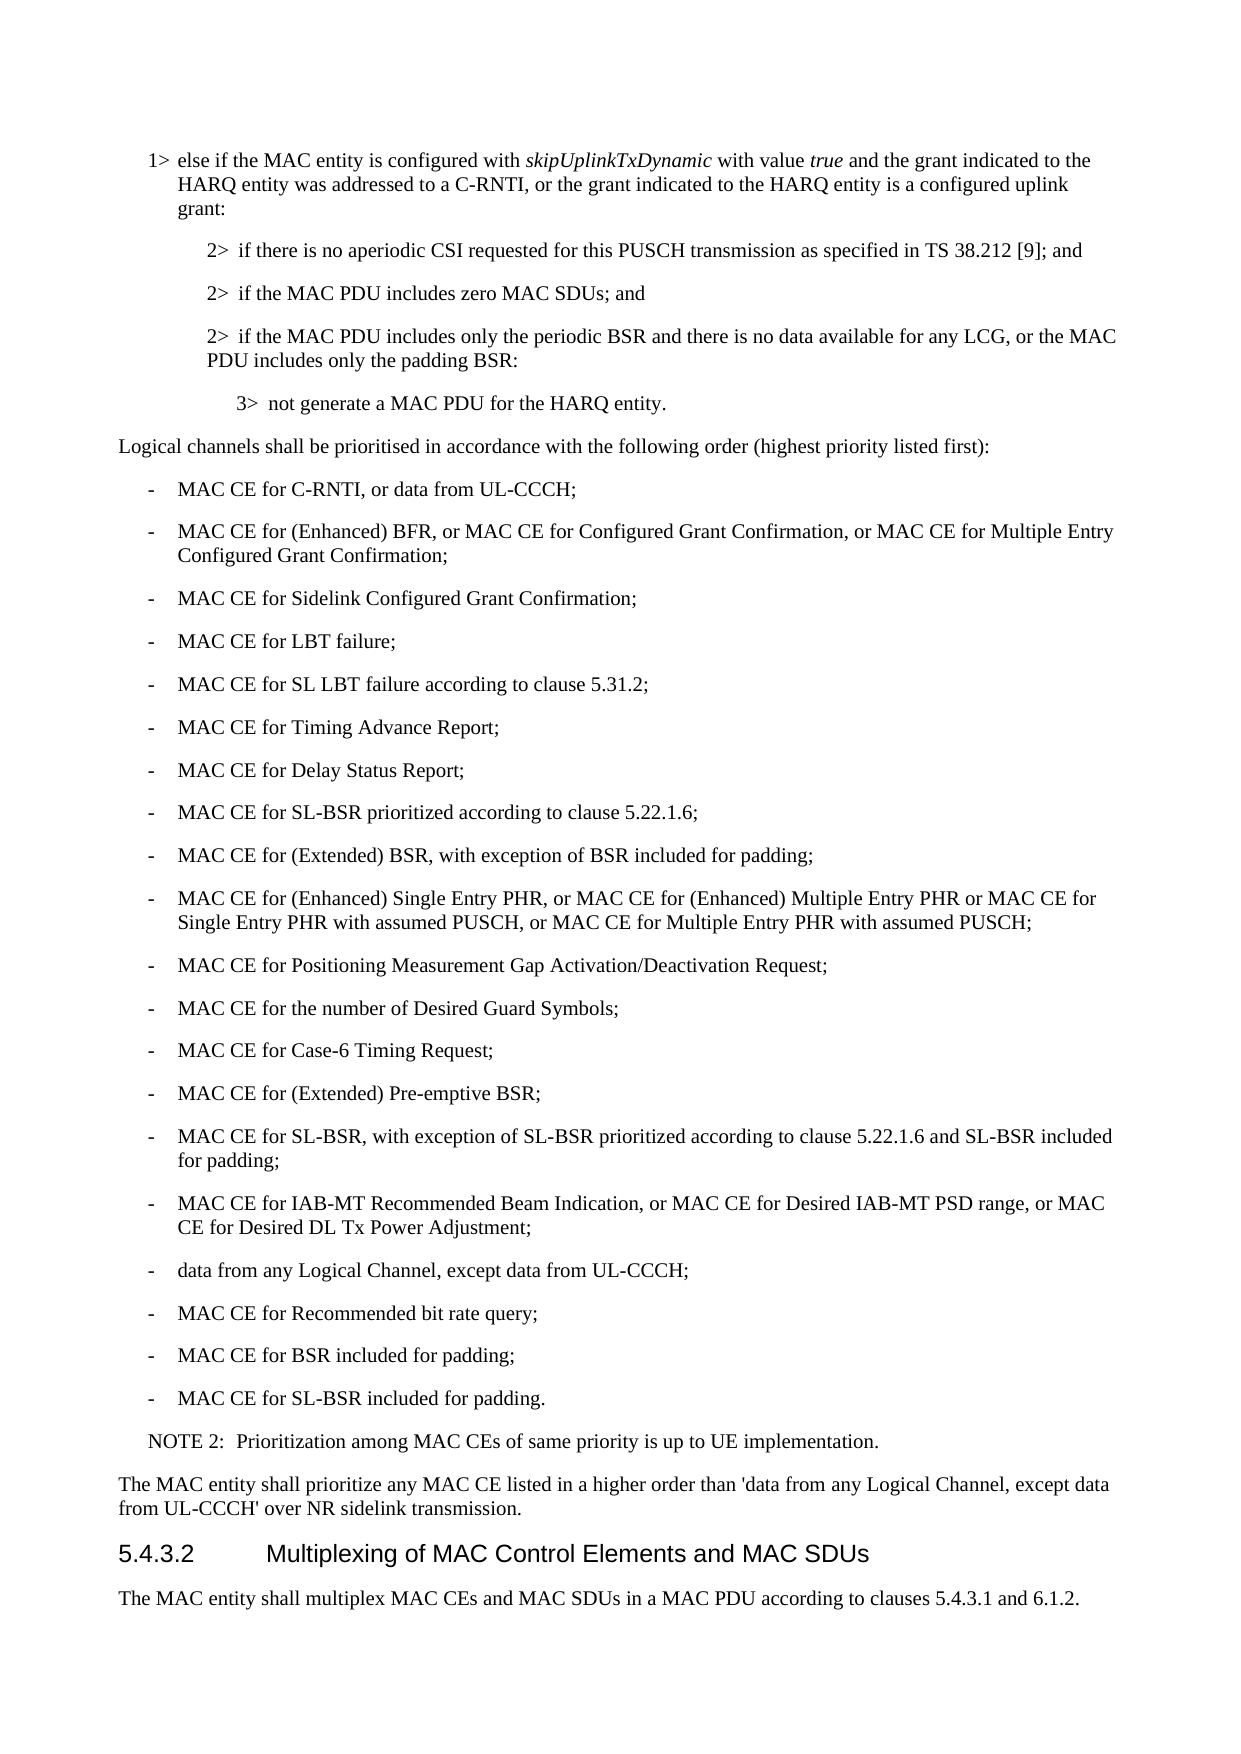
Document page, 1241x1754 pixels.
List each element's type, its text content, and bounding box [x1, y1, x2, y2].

text - MAC CE for (Extended) Pre-emptive BSR; [148, 1081, 1122, 1105]
text - MAC CE for C-RNTI, or data from UL-CCCH; [148, 477, 1122, 501]
text 2> if the MAC PDU includes only the periodic BSR and there is no data available for any LCG, or the MAC PDU includes only the padding BSR: [207, 324, 1122, 372]
text - MAC CE for Timing Advance Report; [148, 715, 1122, 739]
text - MAC CE for the number of Desired Guard Symbols; [148, 996, 1122, 1020]
text - MAC CE for IAB-MT Recommended Beam Indication, or MAC CE for Desired IAB-MT PSD range, or MAC CE for Desired DL Tx Power Adjustment; [148, 1191, 1122, 1239]
text - MAC CE for SL-BSR, with exception of SL-BSR prioritized according to clause 5.22.1.6 and SL-BSR included for padding; [148, 1124, 1122, 1172]
text 2> if there is no aperiodic CSI requested for this PUSCH transmission as specified in TS 38.212 [9]; and [207, 238, 1122, 262]
text - data from any Logical Channel, except data from UL-CCCH; [148, 1258, 1122, 1282]
text - MAC CE for (Enhanced) BFR, or MAC CE for Configured Grant Confirmation, or MAC CE for Multiple Entry Configured Grant Confirmation; [148, 519, 1122, 567]
text - MAC CE for Recommended bit rate query; [148, 1301, 1122, 1325]
text - MAC CE for Sidelink Configured Grant Confirmation; [148, 586, 1122, 610]
subtitle 5.4.3.2 Multiplexing of MAC Control Elements and MAC SDUs [118, 1539, 1122, 1567]
text - MAC CE for LBT failure; [148, 629, 1122, 653]
text - MAC CE for SL-BSR included for padding. [148, 1386, 1122, 1410]
text - MAC CE for SL LBT failure according to clause 5.31.2; [148, 672, 1122, 696]
text 2> if the MAC PDU includes zero MAC SDUs; and [207, 281, 1122, 305]
text The MAC entity shall multiplex MAC CEs and MAC SDUs in a MAC PDU according to clauses 5.4.3.1 and 6.1.2. [118, 1586, 1122, 1610]
text 1> else if the MAC entity is configured with skipUplinkTxDynamic with value true and the grant indicated to the HARQ entity was addressed to a C-RNTI, or the grant indicated to the HARQ entity is a configured uplink grant: [148, 147, 1122, 220]
text NOTE 2: Prioritization among MAC CEs of same priority is up to UE implementation. [148, 1429, 1122, 1453]
text - MAC CE for BSR included for padding; [148, 1343, 1122, 1367]
text - MAC CE for (Extended) BSR, with exception of BSR included for padding; [148, 843, 1122, 867]
text - MAC CE for SL-BSR prioritized according to clause 5.22.1.6; [148, 800, 1122, 824]
text - MAC CE for Case-6 Timing Request; [148, 1038, 1122, 1062]
text - MAC CE for Delay Status Report; [148, 757, 1122, 782]
text - MAC CE for (Enhanced) Single Entry PHR, or MAC CE for (Enhanced) Multiple Entry PHR or MAC CE for Single Entry PHR with assumed PUSCH, or MAC CE for Multiple Entry PHR with assumed PUSCH; [148, 886, 1122, 934]
text Logical channels shall be prioritised in accordance with the following order (highest priority listed first): [118, 434, 1122, 458]
text 3> not generate a MAC PDU for the HARQ entity. [236, 391, 1122, 415]
text The MAC entity shall prioritize any MAC CE listed in a higher order than 'data from any Logical Channel, except data from UL-CCCH' over NR sidelink transmission. [118, 1472, 1122, 1520]
text - MAC CE for Positioning Measurement Gap Activation/Deactivation Request; [148, 953, 1122, 977]
